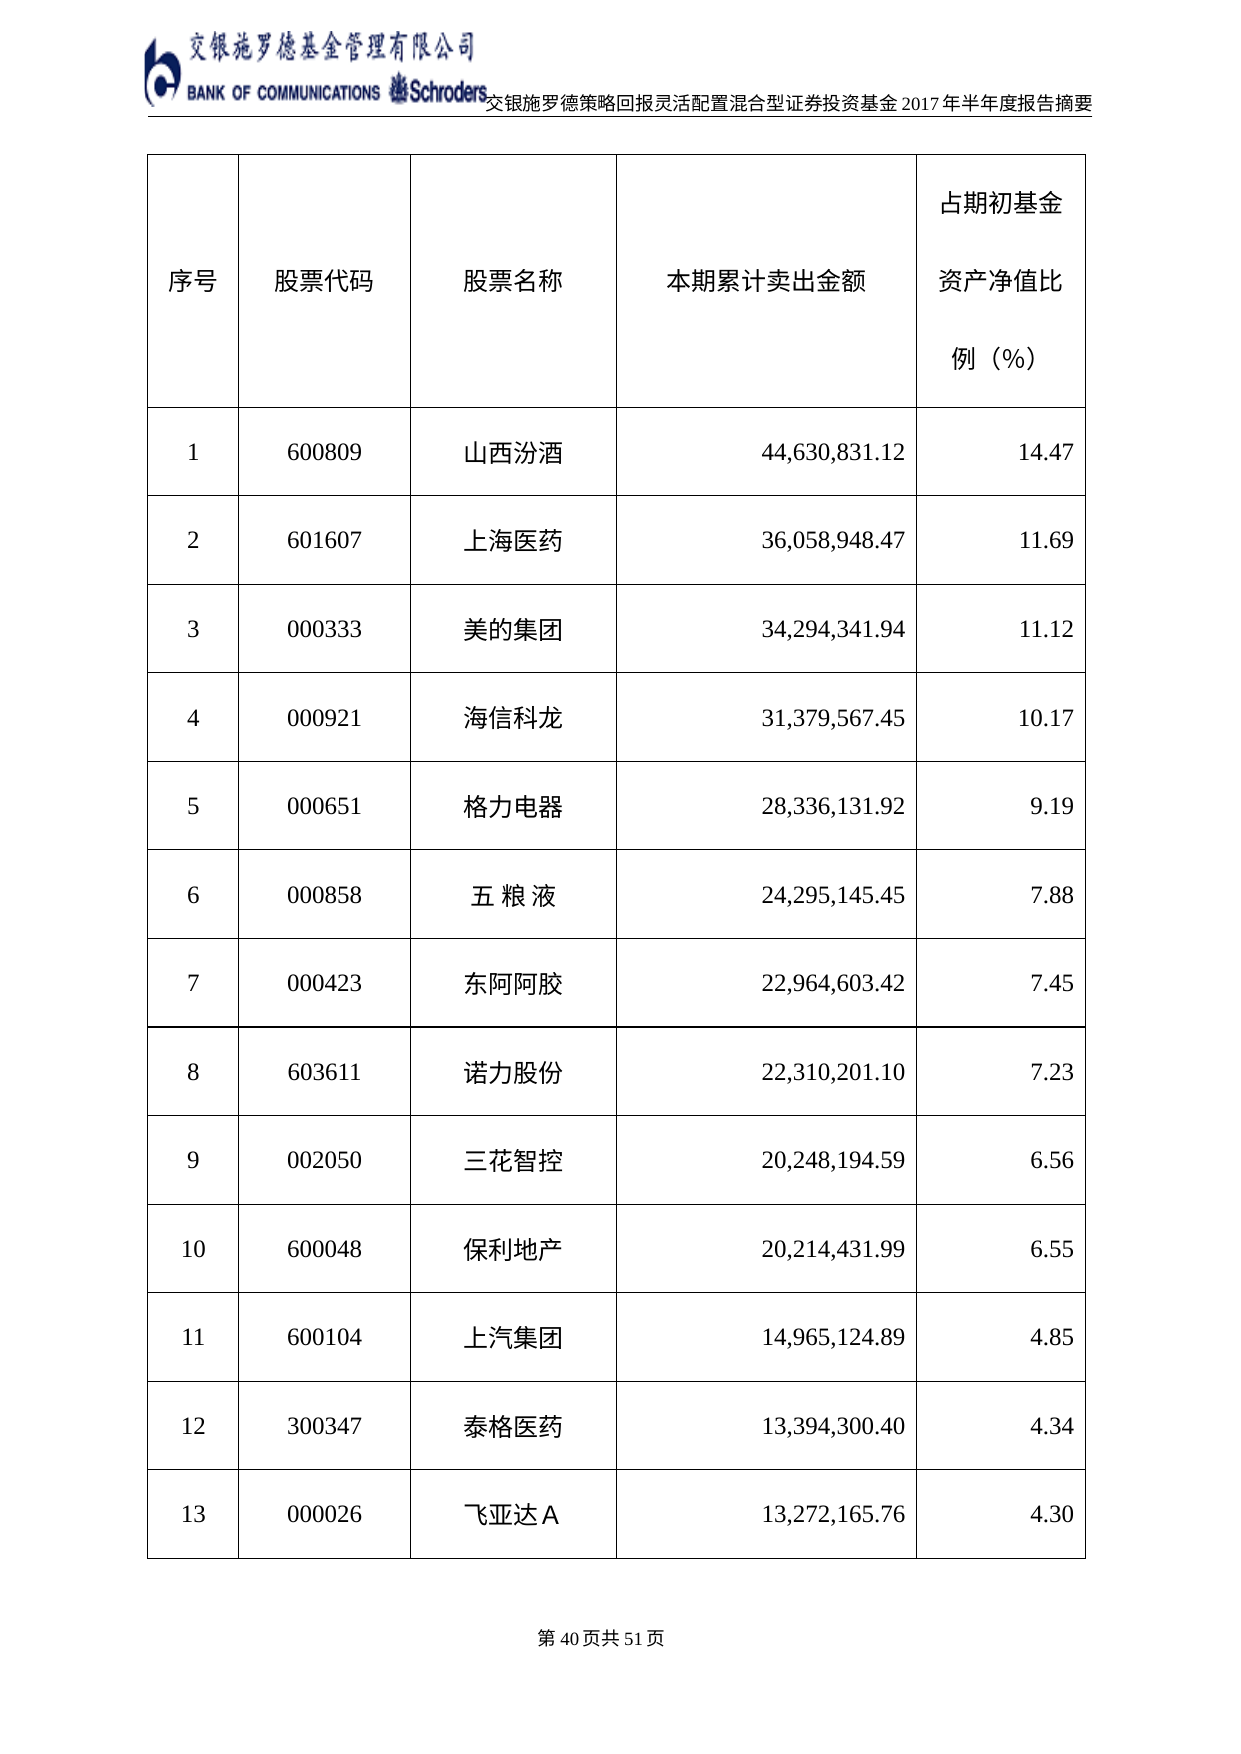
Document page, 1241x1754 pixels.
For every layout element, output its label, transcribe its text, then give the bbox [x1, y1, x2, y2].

table_cell 6 [148, 850, 238, 938]
table_cell 三花智控 [411, 1116, 616, 1203]
picture [144, 31, 487, 107]
table_cell 14.47 [917, 408, 1085, 495]
table_cell 600104 [239, 1293, 410, 1381]
table_cell 10.17 [917, 673, 1085, 761]
table_cell 44,630,831.12 [617, 408, 916, 495]
table_cell 6.55 [917, 1205, 1085, 1292]
table_cell 1 [148, 408, 238, 495]
table_cell 海信科龙 [411, 673, 616, 761]
table_cell 14,965,124.89 [617, 1293, 916, 1381]
table_cell 20,214,431.99 [617, 1205, 916, 1292]
table_cell 603611 [239, 1028, 410, 1115]
table_cell 000858 [239, 850, 410, 938]
table_cell 保利地产 [411, 1205, 616, 1292]
table_cell 000921 [239, 673, 410, 761]
table_cell 6.56 [917, 1116, 1085, 1203]
table_cell 上汽集团 [411, 1293, 616, 1381]
table_header 序号 [148, 155, 238, 407]
table_cell 002050 [239, 1116, 410, 1203]
table_cell 5 [148, 762, 238, 849]
table_cell 4 [148, 673, 238, 761]
table_cell 000651 [239, 762, 410, 849]
table_cell 600809 [239, 408, 410, 495]
table_cell 31,379,567.45 [617, 673, 916, 761]
table_cell 格力电器 [411, 762, 616, 849]
table_cell 28,336,131.92 [617, 762, 916, 849]
table_cell 22,964,603.42 [617, 939, 916, 1026]
table_cell 34,294,341.94 [617, 585, 916, 672]
table_cell 8 [148, 1028, 238, 1115]
table_cell 9 [148, 1116, 238, 1203]
table_cell 泰格医药 [411, 1382, 616, 1469]
table_cell 601607 [239, 496, 410, 584]
table_cell 7.45 [917, 939, 1085, 1026]
table_header 股票代码 [239, 155, 410, 407]
table_cell 24,295,145.45 [617, 850, 916, 938]
table_cell 000423 [239, 939, 410, 1026]
table_cell 12 [148, 1382, 238, 1469]
table_cell 4.85 [917, 1293, 1085, 1381]
table_cell 000333 [239, 585, 410, 672]
table_cell 600048 [239, 1205, 410, 1292]
table_cell 上海医药 [411, 496, 616, 584]
table_header 占期初基金资产净值比例（％） [917, 155, 1085, 407]
table_cell 13,272,165.76 [617, 1470, 916, 1558]
table_header 股票名称 [411, 155, 616, 407]
table_cell 山西汾酒 [411, 408, 616, 495]
table_cell 11.12 [917, 585, 1085, 672]
table_cell 2 [148, 496, 238, 584]
table_cell 000026 [239, 1470, 410, 1558]
table_cell 36,058,948.47 [617, 496, 916, 584]
table_cell 13 [148, 1470, 238, 1558]
table_cell 11.69 [917, 496, 1085, 584]
table_cell 五 粮 液 [411, 850, 616, 938]
table_cell 10 [148, 1205, 238, 1292]
table_cell 7 [148, 939, 238, 1026]
table_cell 飞亚达Ａ [411, 1470, 616, 1558]
table_header 本期累计卖出金额 [617, 155, 916, 407]
table_cell 20,248,194.59 [617, 1116, 916, 1203]
table_cell 7.23 [917, 1028, 1085, 1115]
table_cell 13,394,300.40 [617, 1382, 916, 1469]
table_cell 300347 [239, 1382, 410, 1469]
table_cell 22,310,201.10 [617, 1028, 916, 1115]
table_cell 东阿阿胶 [411, 939, 616, 1026]
table_cell 11 [148, 1293, 238, 1381]
table_cell 美的集团 [411, 585, 616, 672]
table_cell 诺力股份 [411, 1028, 616, 1115]
table_cell 7.88 [917, 850, 1085, 938]
table_cell 3 [148, 585, 238, 672]
table_cell 9.19 [917, 762, 1085, 849]
table_cell 4.30 [917, 1470, 1085, 1558]
table_cell 4.34 [917, 1382, 1085, 1469]
